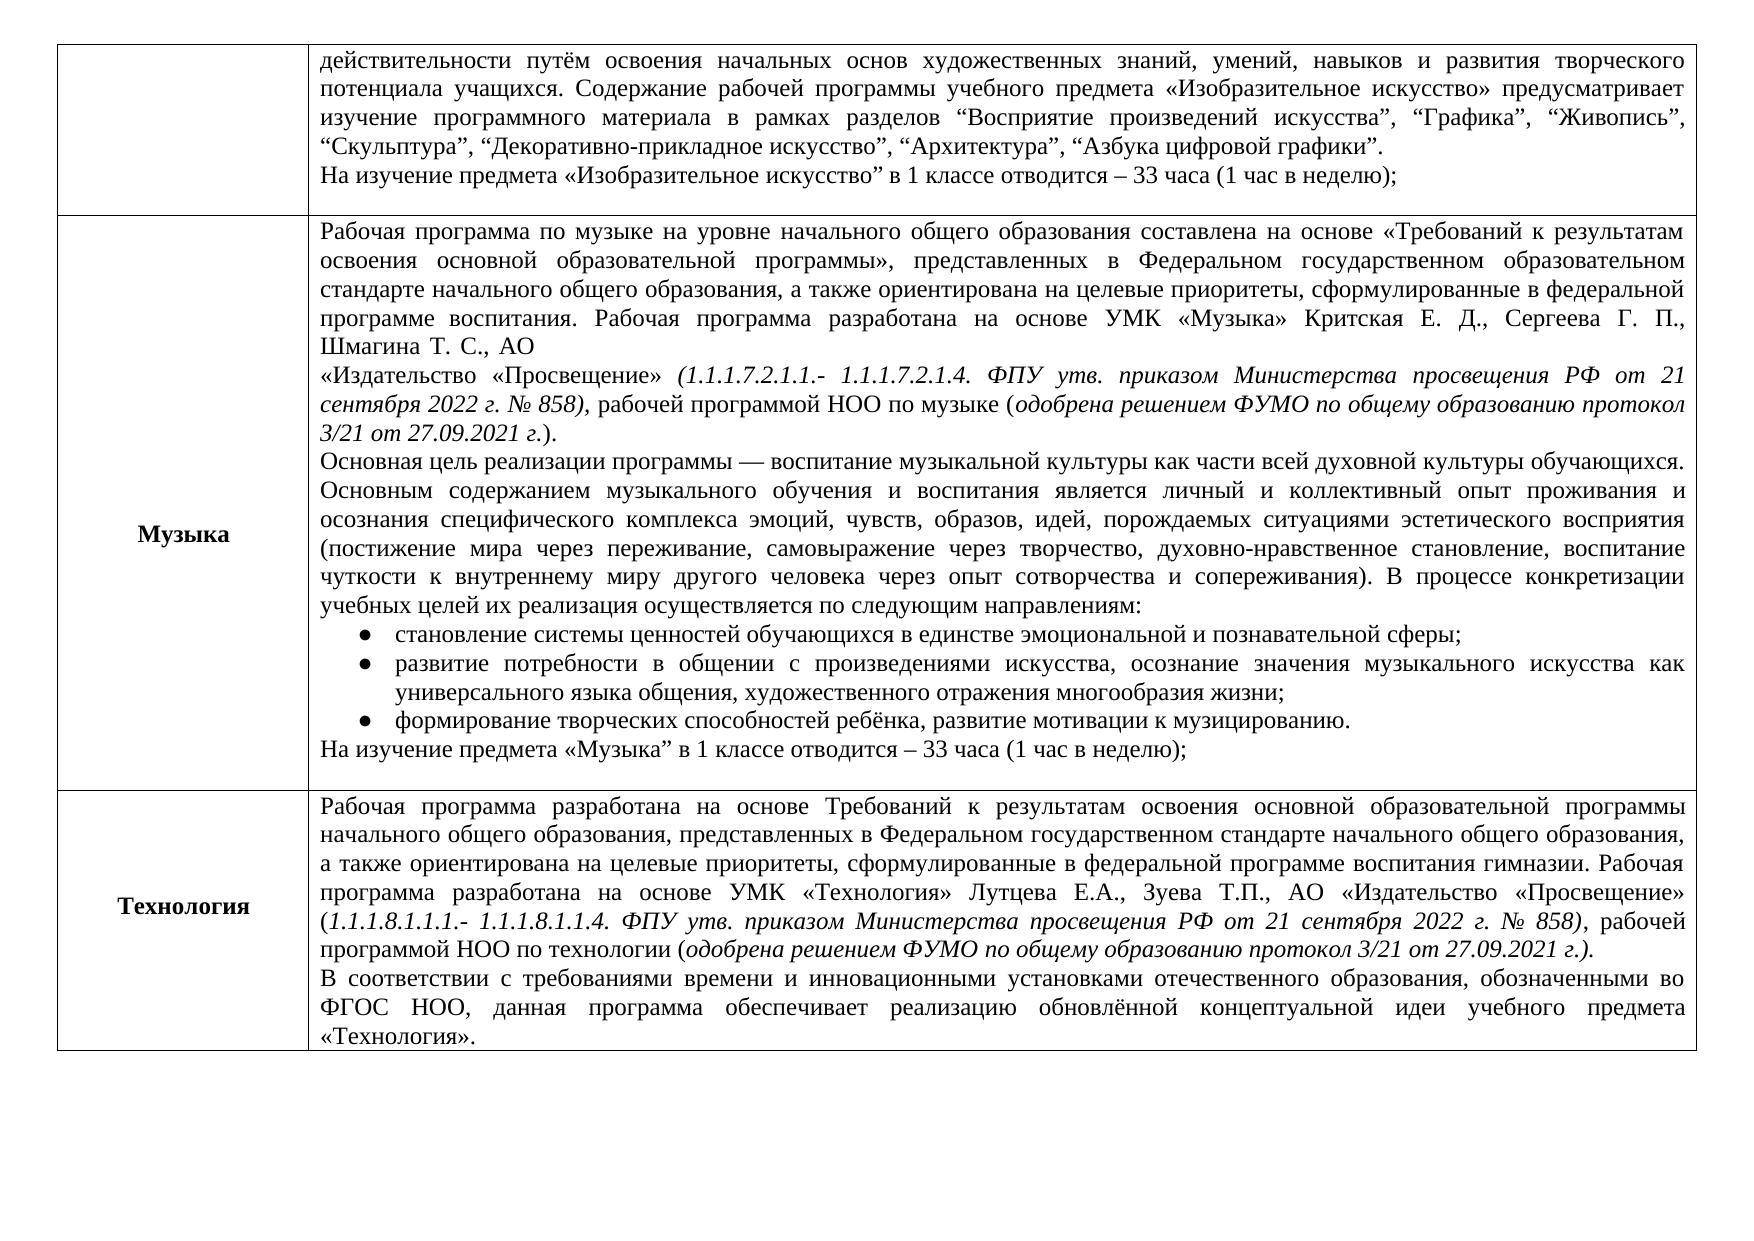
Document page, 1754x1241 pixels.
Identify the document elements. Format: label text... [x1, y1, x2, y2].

table_cell Музыка [58, 216, 308, 790]
table_header действительности путём освоения начальных основ художественных знаний, умений, навыков и развития творческого потенциала учащихся. Содержание рабочей программы учебного предмета «Изобразительное искусство» предусматривает изучение программного материала в рамках разделов “Восприятие произведений искусства”, “Графика”, “Живопись”, “Скульптура”, “Декоративно-прикладное искусство”, “Архитектура”, “Азбука цифровой графики”. На изучение предмета «Изобразительное искусство” в 1 классе отводится – 33 часа (1 час в неделю); [309, 45, 1696, 215]
table_header [58, 45, 308, 215]
table_cell Технология [58, 791, 308, 1049]
table_cell Рабочая программа по музыке на уровне начального общего образования составлена на основе «Требований к результатам освоения основной образовательной программы», представленных в Федеральном государственном образовательном стандарте начального общего образования, а также ориентирована на целевые приоритеты, сформулированные в федеральной программе воспитания. Рабочая программа разработана на основе УМК «Музыка» Критская Е. Д., Сергеева Г. П., Шмагина Т. С., АО «Издательство «Просвещение» (1.1.1.7.2.1.1.- 1.1.1.7.2.1.4. ФПУ утв. приказом Министерства просвещения РФ от 21 сентября 2022 г. № 858), рабочей программой НОО по музыке (одобрена решением ФУМО по общему образованию протокол 3/21 от 27.09.2021 г.). Основная цель реализации программы — воспитание музыкальной культуры как части всей духовной культуры обучающихся. Основным содержанием музыкального обучения и воспитания является личный и коллективный опыт проживания и осознания специфического комплекса эмоций, чувств, образов, идей, порождаемых ситуациями эстетического восприятия (постижение мира через переживание, самовыражение через творчество, духовно-нравственное становление, воспитание чуткости к внутреннему миру другого человека через опыт сотворчества и сопереживания). В процессе конкретизации учебных целей их реализация осуществляется по следующим направлениям: становление системы ценностей обучающихся в единстве эмоциональной и познавательной сферы; развитие потребности в общении с произведениями искусства, осознание значения музыкального искусства как универсального языка общения, художественного отражения многообразия жизни; формирование творческих способностей ребёнка, развитие мотивации к музицированию. На изучение предмета «Музыка” в 1 классе отводится – 33 часа (1 час в неделю); [309, 216, 1696, 790]
table_cell Рабочая программа разработана на основе Требований к результатам освоения основной образовательной программы начального общего образования, представленных в Федеральном государственном стандарте начального общего образования, а также ориентирована на целевые приоритеты, сформулированные в федеральной программе воспитания гимназии. Рабочая программа разработана на основе УМК «Технология» Лутцева Е.А., Зуева Т.П., АО «Издательство «Просвещение» (1.1.1.8.1.1.1.- 1.1.1.8.1.1.4. ФПУ утв. приказом Министерства просвещения РФ от 21 сентября 2022 г. № 858), рабочей программой НОО по технологии (одобрена решением ФУМО по общему образованию протокол 3/21 от 27.09.2021 г.). В соответствии с требованиями времени и инновационными установками отечественного образования, обозначенными во ФГОС НОО, данная программа обеспечивает реализацию обновлённой концептуальной идеи учебного предмета «Технология». [309, 791, 1696, 1049]
